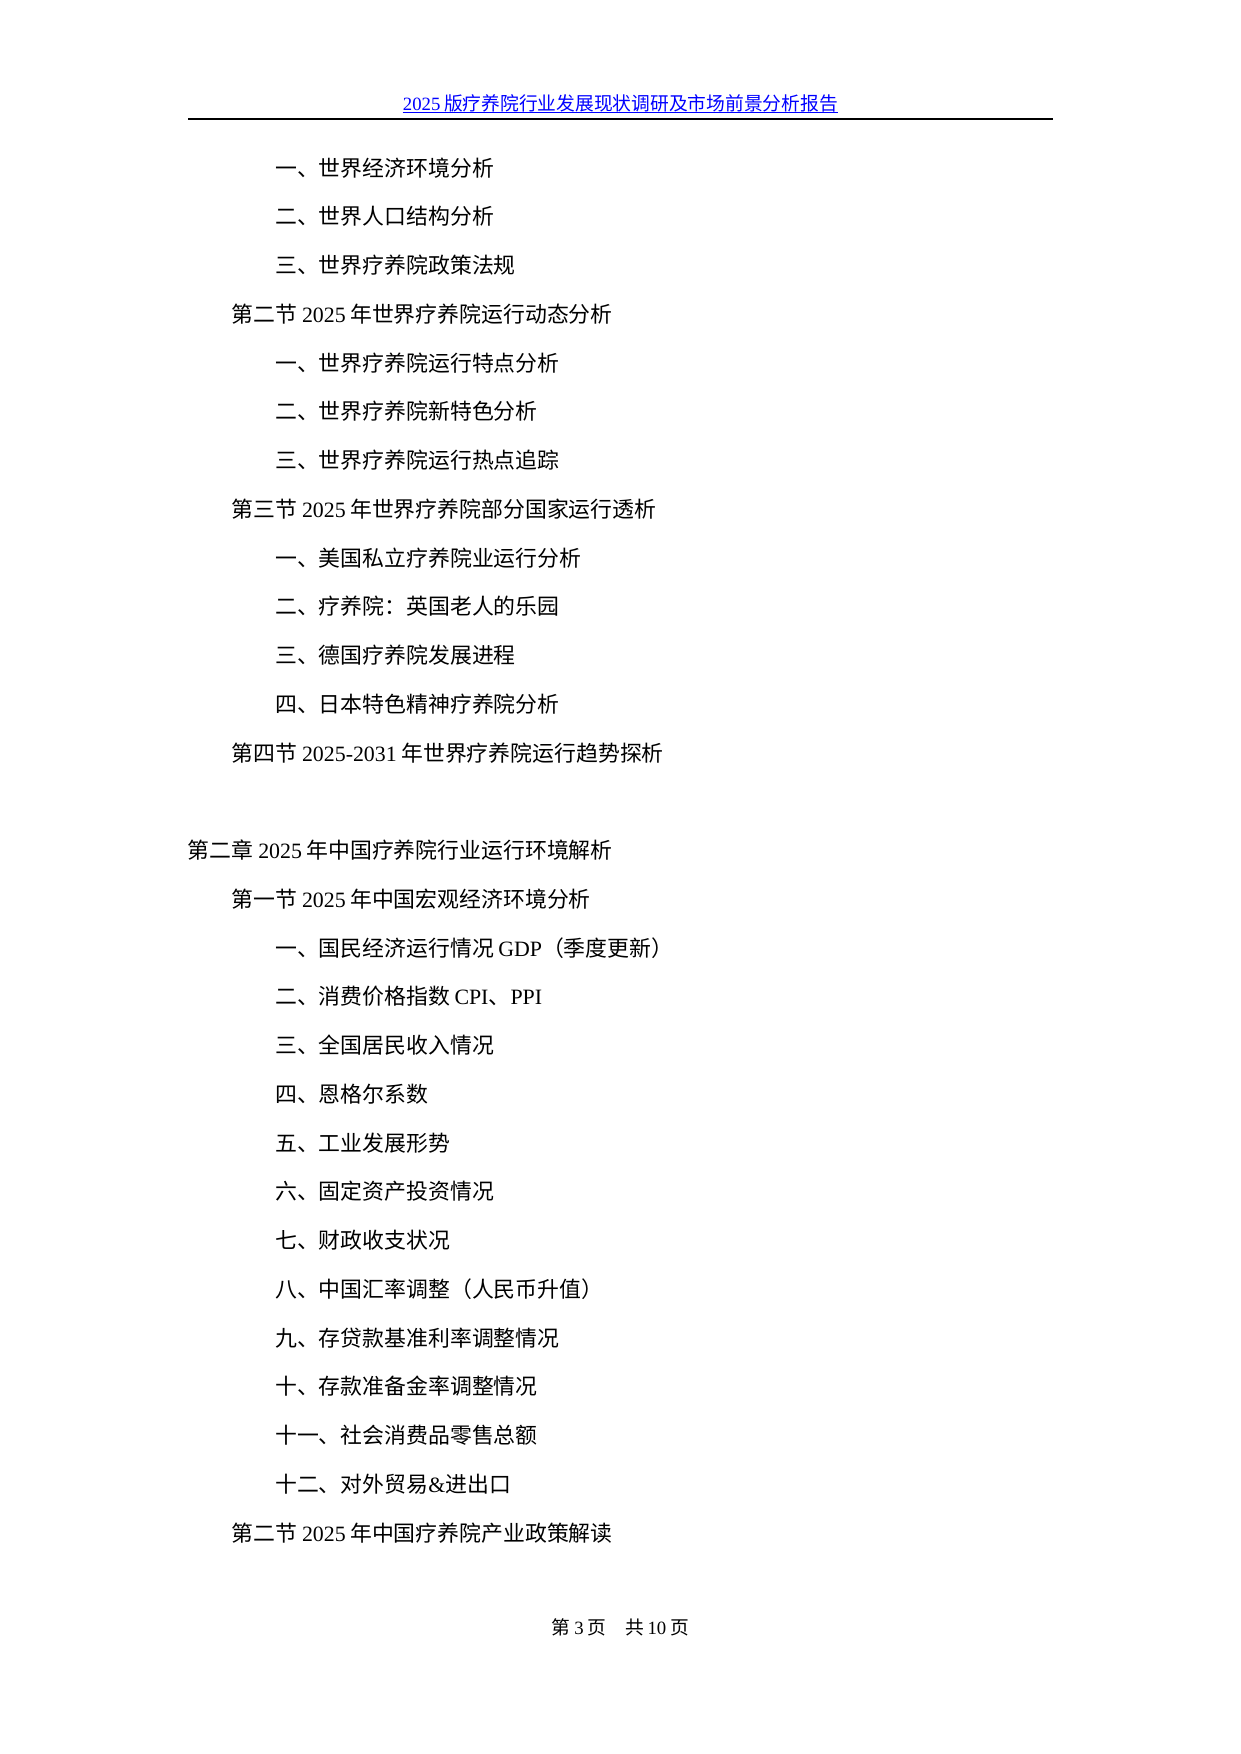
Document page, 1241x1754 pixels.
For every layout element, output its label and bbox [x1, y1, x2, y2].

text [187, 150, 1053, 1548]
